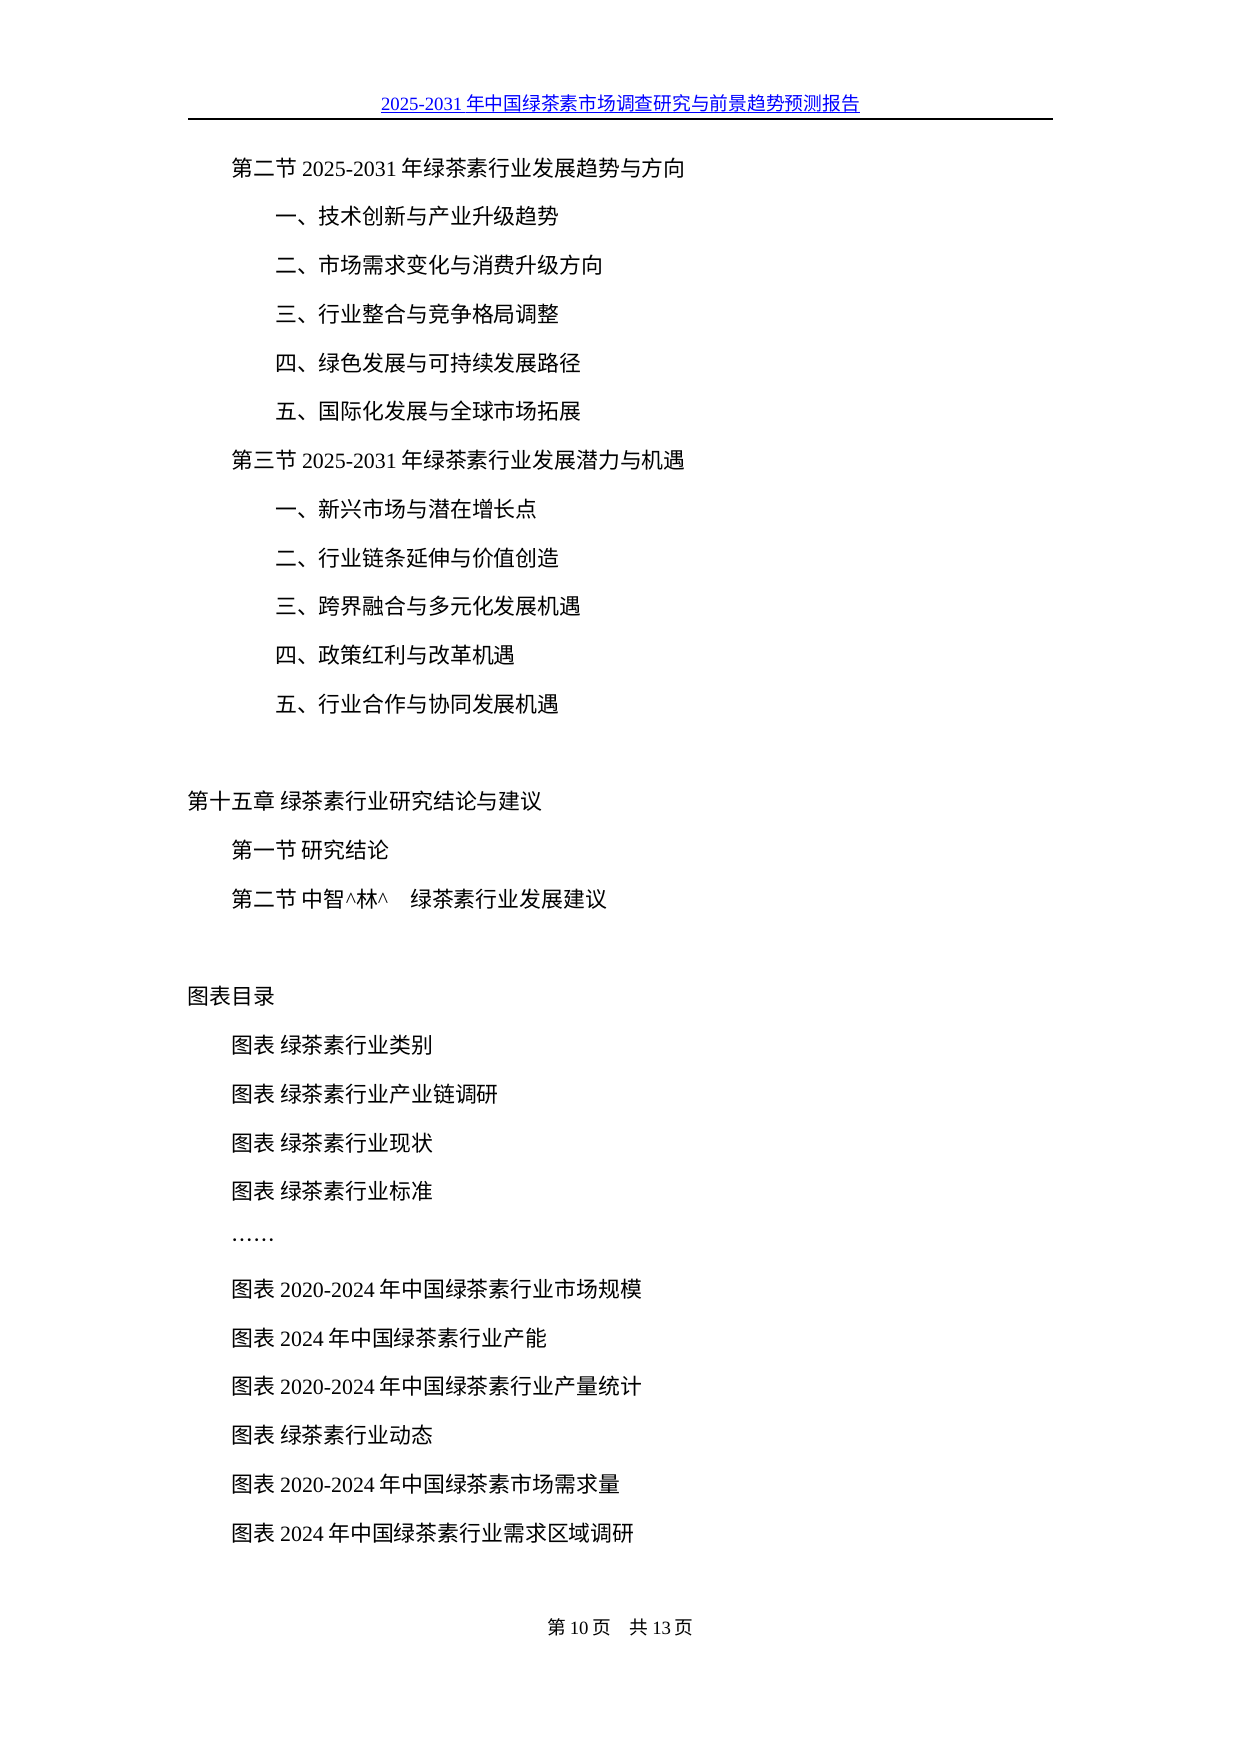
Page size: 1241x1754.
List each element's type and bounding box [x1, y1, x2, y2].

text [187, 150, 1053, 1548]
